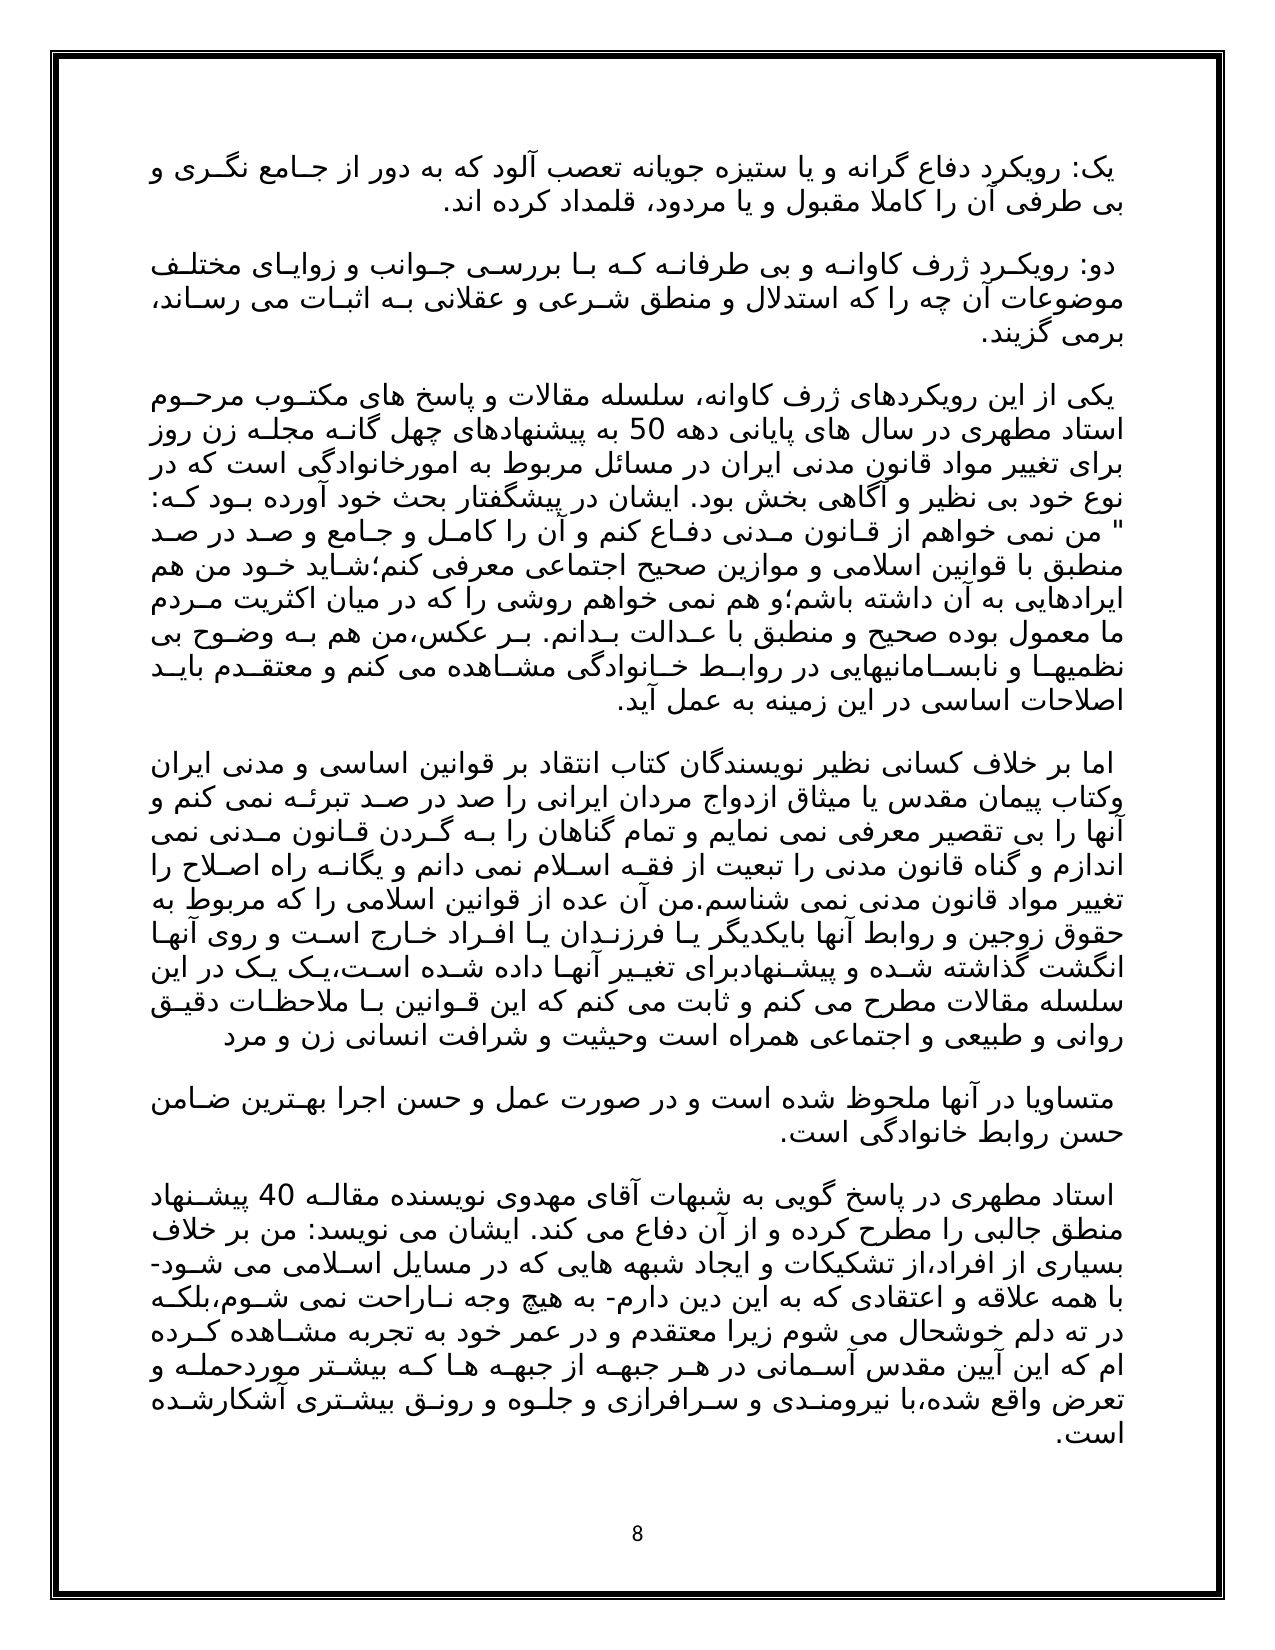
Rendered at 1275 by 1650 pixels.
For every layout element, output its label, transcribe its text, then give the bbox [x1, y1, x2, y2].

text یکی از این رویکردهای ژرف کاوانه، سلسله مقالات و پاسخ های مکتوب مرحوم استاد مطهری در سال های پایانی دهه 50 به پیشنهادهای چهل گانه مجله زن روز برای تغییر مواد قانون مدنی ایران در مسائل مربوط به امورخانوادگی است که در نوع خود بی نظیر و آگاهی بخش بود. ایشان در پیشگفتار بحث خود آورده بود که: " من نمی خواهم از قانون مدنی دفاع کنم و آن را کامل و جامع و صد در صد منطبق با قوانین اسلامی و موازین صحیح اجتماعی معرفی کنم؛شاید خود من هم ایرادهایی به آن داشته باشم؛و هم نمی خواهم روشی را که در میان اکثریت مردم ما معمول بوده صحیح و منطبق با عدالت بدانم. بر عکس،من هم به وضوح بی نظمیها و نابسامانیهایی در روابط خانوادگی مشاهده می کنم و معتقدم باید اصلاحات اساسی در این زمینه به عمل آید. [150, 378, 1125, 718]
text استاد مطهری در پاسخ گویی به شبهات آقای مهدوی نویسنده مقاله 40 پیشنهاد منطق جالبی را مطرح کرده و از آن دفاع می کند. ایشان می نویسد: من بر خلاف بسیاری از افراد،از تشکیکات و ایجاد شبهه هایی که در مسایل اسلامی می شود- با همه علاقه و اعتقادی که به این دین دارم- به هیچ وجه ناراحت نمی شوم،بلکه در ته دلم خوشحال می شوم زیرا معتقدم و در عمر خود به تجربه مشاهده کرده ام که این آیین مقدس آسمانی در هر جبهه از جبهه ها که بیشتر موردحمله و تعرض واقع شده،با نیرومندی و سرافرازی و جلوه و رونق بیشتری آشکارشده است. [150, 1179, 1125, 1450]
text دو: رویکرد ژرف کاوانه و بی طرفانه که با بررسی جوانب و زوایای مختلف موضوعات آن چه را که استدلال و منطق شرعی و عقلانی به اثبات می رساند، برمی گزیند. [150, 247, 1125, 349]
text متساویا در آنها ملحوظ شده است و در صورت عمل و حسن اجرا بهترین ضامن حسن روابط خانوادگی است. [150, 1082, 1125, 1149]
text اما بر خلاف کسانی نظیر نویسندگان کتاب انتقاد بر قوانین اساسی و مدنی ایران وکتاب پیمان مقدس یا میثاق ازدواج مردان ایرانی را صد در صد تبرئه نمی کنم و آنها را بی تقصیر معرفی نمی نمایم و تمام گناهان را به گردن قانون مدنی نمی اندازم و گناه قانون مدنی را تبعیت از فقه اسلام نمی دانم و یگانه راه اصلاح را تغییر مواد قانون مدنی نمی شناسم.من آن عده از قوانین اسلامی را که مربوط به حقوق زوجین و روابط آنها بایکدیگر یا فرزندان یا افراد خارج است و روی آنها انگشت گذاشته شده و پیشنهادبرای تغییر آنها داده شده است،یک یک در این سلسله مقالات مطرح می کنم و ثابت می کنم که این قوانین با ملاحظات دقیق روانی و طبیعی و اجتماعی همراه است وحیثیت و شرافت انسانی زن و مرد [150, 747, 1125, 1052]
text یک: رویکرد دفاع گرانه و یا ستیزه جویانه تعصب آلود که به دور از جامع نگری و بی طرفی آن را کاملا مقبول و یا مردود، قلمداد کرده اند. [150, 150, 1125, 218]
